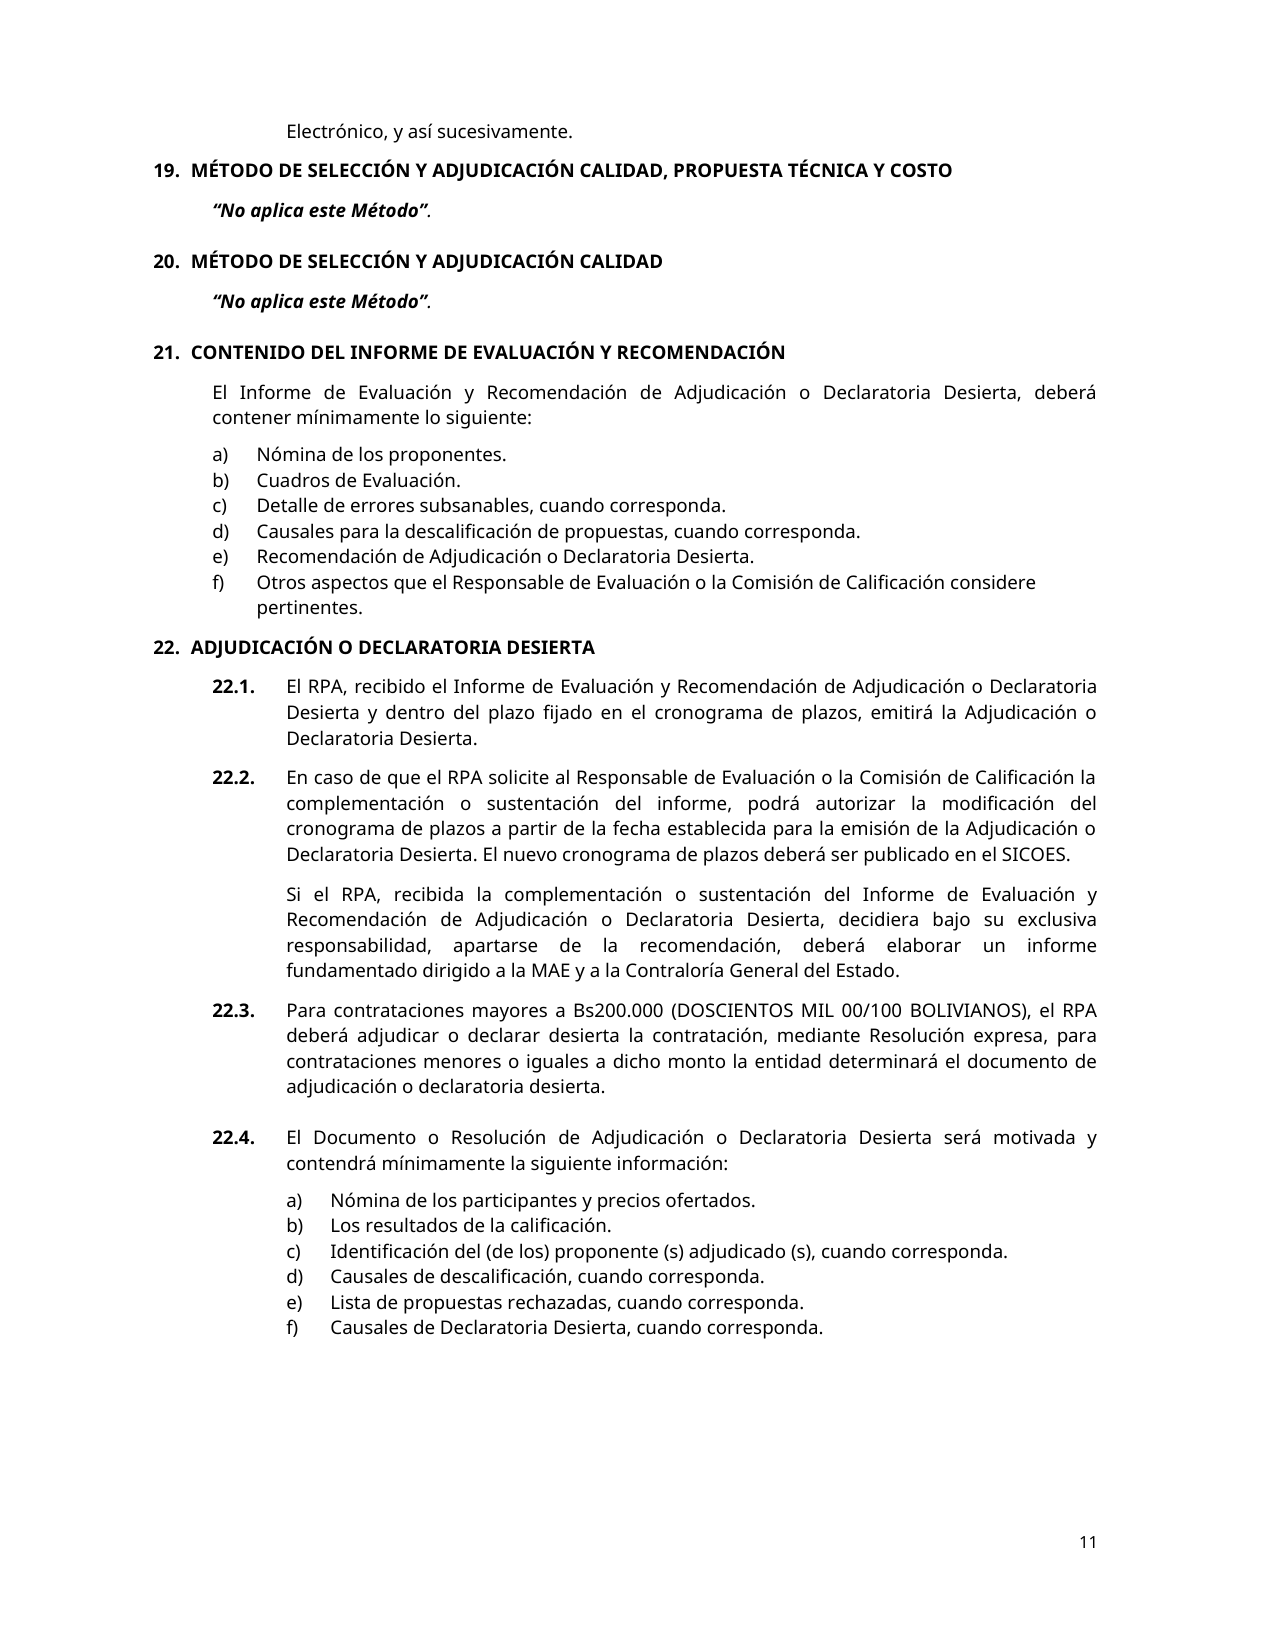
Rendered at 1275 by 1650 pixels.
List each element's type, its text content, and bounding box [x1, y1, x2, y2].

subtitle MÉTODO DE SELECCIÓN Y ADJUDICACIÓN CALIDAD [153, 248, 1098, 274]
list Nómina de los participantes y precios ofertados. [227, 1187, 1098, 1213]
list Los resultados de la calificación. [227, 1213, 1098, 1238]
list Detalle de errores subsanables, cuando corresponda. [212, 492, 1098, 518]
text Si el RPA, recibida la complementación o sustentación del Informe de Evaluación y Recomendación de Adjudicación o Declaratoria Desierta, decidiera bajo su exclusiva responsabilidad, apartarse de la recomendación, deberá elaborar un informe fundamentado dirigido a la MAE y a la Contraloría General del Estado. [212, 881, 1098, 983]
subtitle Para contrataciones mayores a Bs200.000 (DOSCIENTOS MIL 00/100 BOLIVIANOS), el RPA deberá adjudicar o declarar desierta la contratación, mediante Resolución expresa, para contrataciones menores o iguales a dicho monto la entidad determinará el documento de adjudicación o declaratoria desierta. [212, 997, 1098, 1099]
list Causales de Declaratoria Desierta, cuando corresponda. [227, 1315, 1098, 1340]
subtitle En caso de que el RPA solicite al Responsable de Evaluación o la Comisión de Calificación la complementación o sustentación del informe, podrá autorizar la modificación del cronograma de plazos a partir de la fecha establecida para la emisión de la Adjudicación o Declaratoria Desierta. El nuevo cronograma de plazos deberá ser publicado en el SICOES. [212, 764, 1098, 867]
subtitle MÉTODO DE SELECCIÓN Y ADJUDICACIÓN CALIDAD, PROPUESTA TÉCNICA Y COSTO [153, 158, 1098, 183]
list Nómina de los proponentes. [212, 441, 1098, 467]
text “No aplica este Método”. [212, 288, 1098, 314]
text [286, 118, 1098, 144]
list Cuadros de Evaluación. [212, 467, 1098, 492]
list Causales para la descalificación de propuestas, cuando corresponda. [212, 518, 1098, 543]
text El Informe de Evaluación y Recomendación de Adjudicación o Declaratoria Desierta, deberá contener mínimamente lo siguiente: [212, 379, 1098, 430]
subtitle El RPA, recibido el Informe de Evaluación y Recomendación de Adjudicación o Declaratoria Desierta y dentro del plazo fijado en el cronograma de plazos, emitirá la Adjudicación o Declaratoria Desierta. [212, 674, 1098, 750]
list Causales de descalificación, cuando corresponda. [227, 1264, 1098, 1289]
text “No aplica este Método”. [212, 197, 1098, 223]
subtitle ADJUDICACIÓN O DECLARATORIA DESIERTA [153, 634, 1098, 660]
subtitle CONTENIDO DEL INFORME DE EVALUACIÓN Y RECOMENDACIÓN [153, 339, 1098, 365]
subtitle El Documento o Resolución de Adjudicación o Declaratoria Desierta será motivada y contendrá mínimamente la siguiente información: [212, 1125, 1098, 1176]
list Recomendación de Adjudicación o Declaratoria Desierta. [212, 543, 1098, 569]
list Lista de propuestas rechazadas, cuando corresponda. [227, 1289, 1098, 1315]
list Identificación del (de los) proponente (s) adjudicado (s), cuando corresponda. [227, 1238, 1098, 1264]
list Otros aspectos que el Responsable de Evaluación o la Comisión de Calificación considere pertinentes. [212, 569, 1098, 620]
